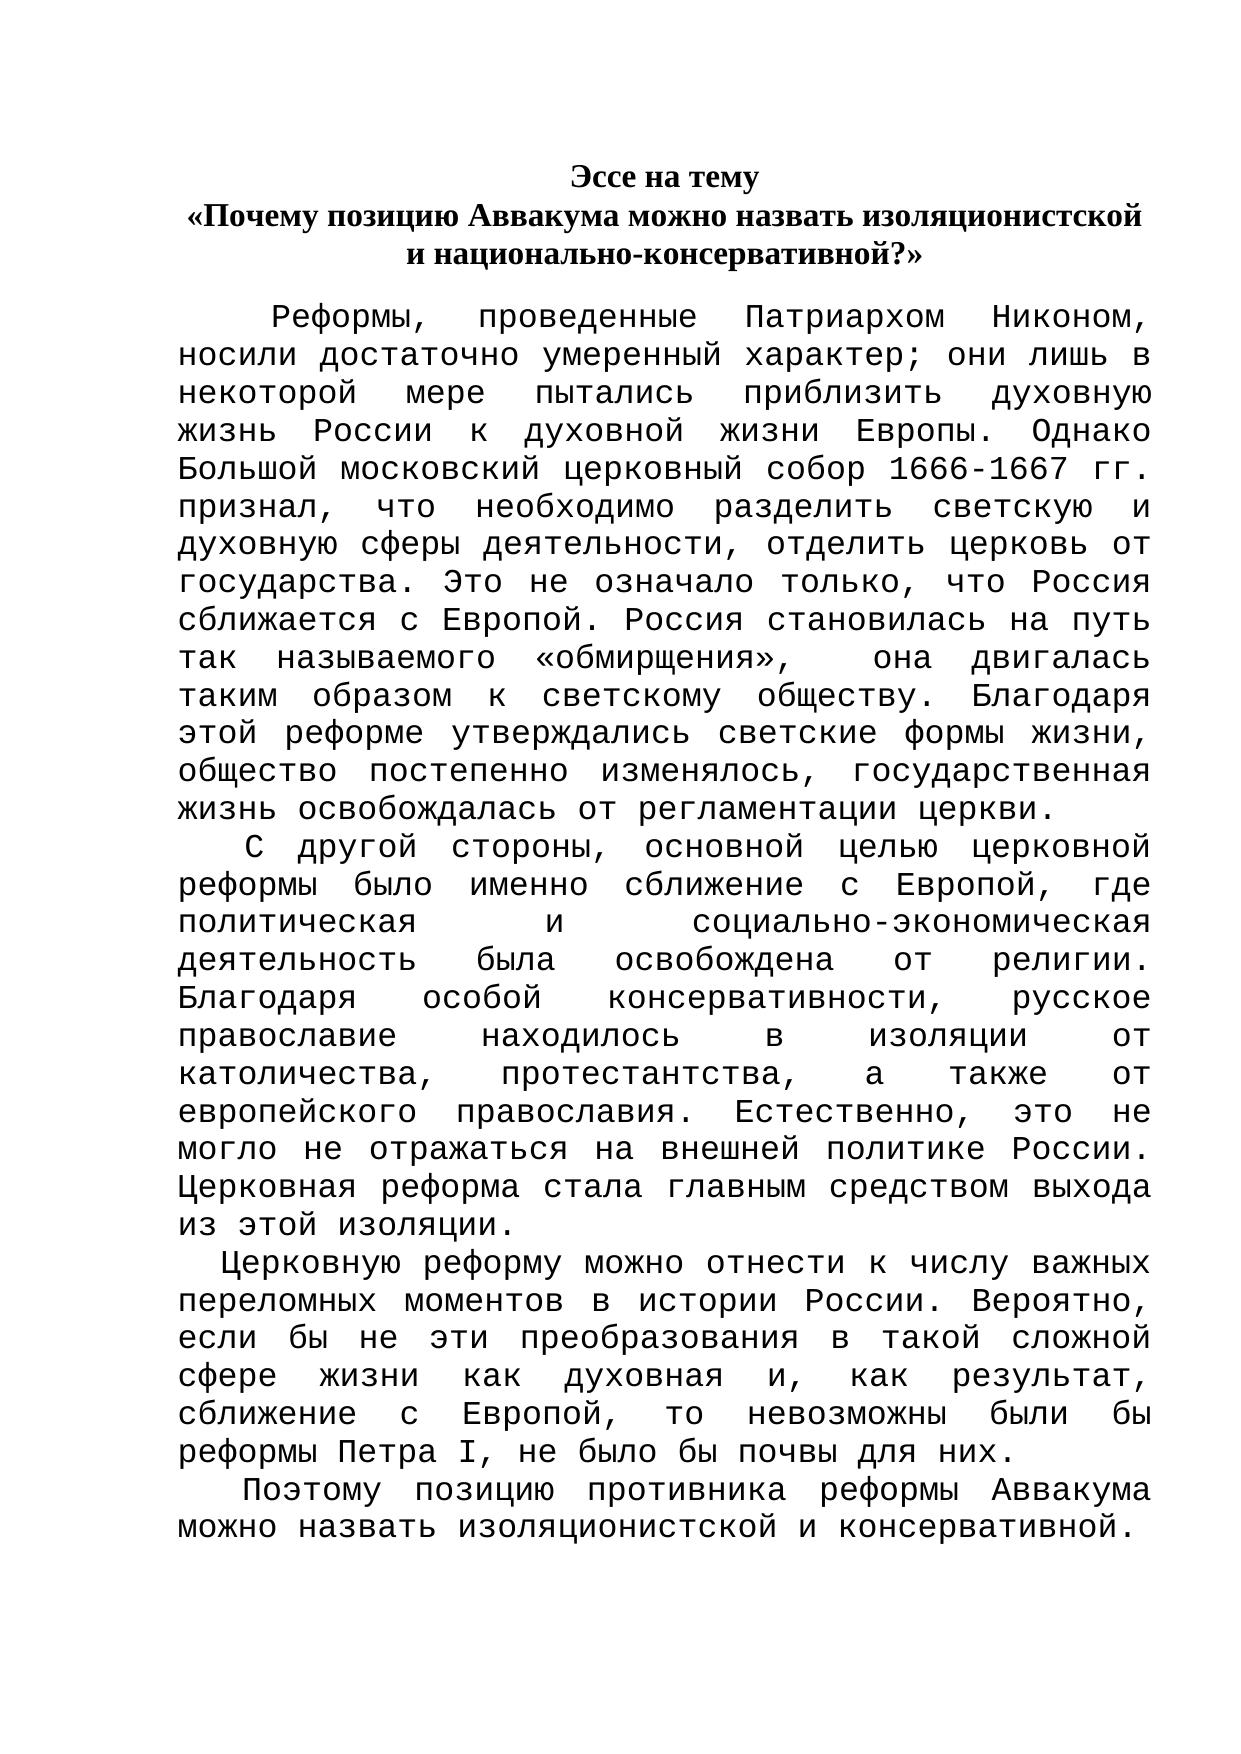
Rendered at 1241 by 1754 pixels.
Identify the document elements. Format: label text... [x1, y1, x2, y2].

text Эссе на тему [177, 156, 1152, 195]
text Церковную реформу можно отнести к числу важных переломных моментов в истории России. Вероятно, если бы не эти преобразования в такой сложной сфере жизни как духовная и, как результат, сближение с Европой, то невозможны были бы реформы Петра I, не было бы почвы для них. [177, 1246, 1152, 1472]
text Реформы, проведенные Патриархом Никоном, носили достаточно умеренный характер; они лишь в некоторой мере пытались приблизить духовную жизнь России к духовной жизни Европы. Однако Большой московский церковный собор 1666-1667 гг. признал, что необходимо разделить светскую и духовную сферы деятельности, отделить церковь от государства. Это не означало только, что Россия сближается с Европой. Россия становилась на путь так называемого «обмирщения», она двигалась таким образом к светскому обществу. Благодаря этой реформе утверждались светские формы жизни, общество постепенно изменялось, государственная жизнь освобождалась от регламентации церкви. [177, 300, 1152, 829]
text Поэтому позицию противника реформы Аввакума можно назвать изоляционистской и консервативной. [177, 1472, 1152, 1548]
text «Почему позицию Аввакума можно назвать изоляционистской и национально-консервативной?» [177, 195, 1152, 271]
text С другой стороны, основной целью церковной реформы было именно сближение с Европой, где политическая и социально-экономическая деятельность была освобождена от религии. Благодаря особой консервативности, русское православие находилось в изоляции от католичества, протестантства, а также от европейского православия. Естественно, это не могло не отражаться на внешней политике России. Церковная реформа стала главным средством выхода из этой изоляции. [177, 829, 1152, 1246]
